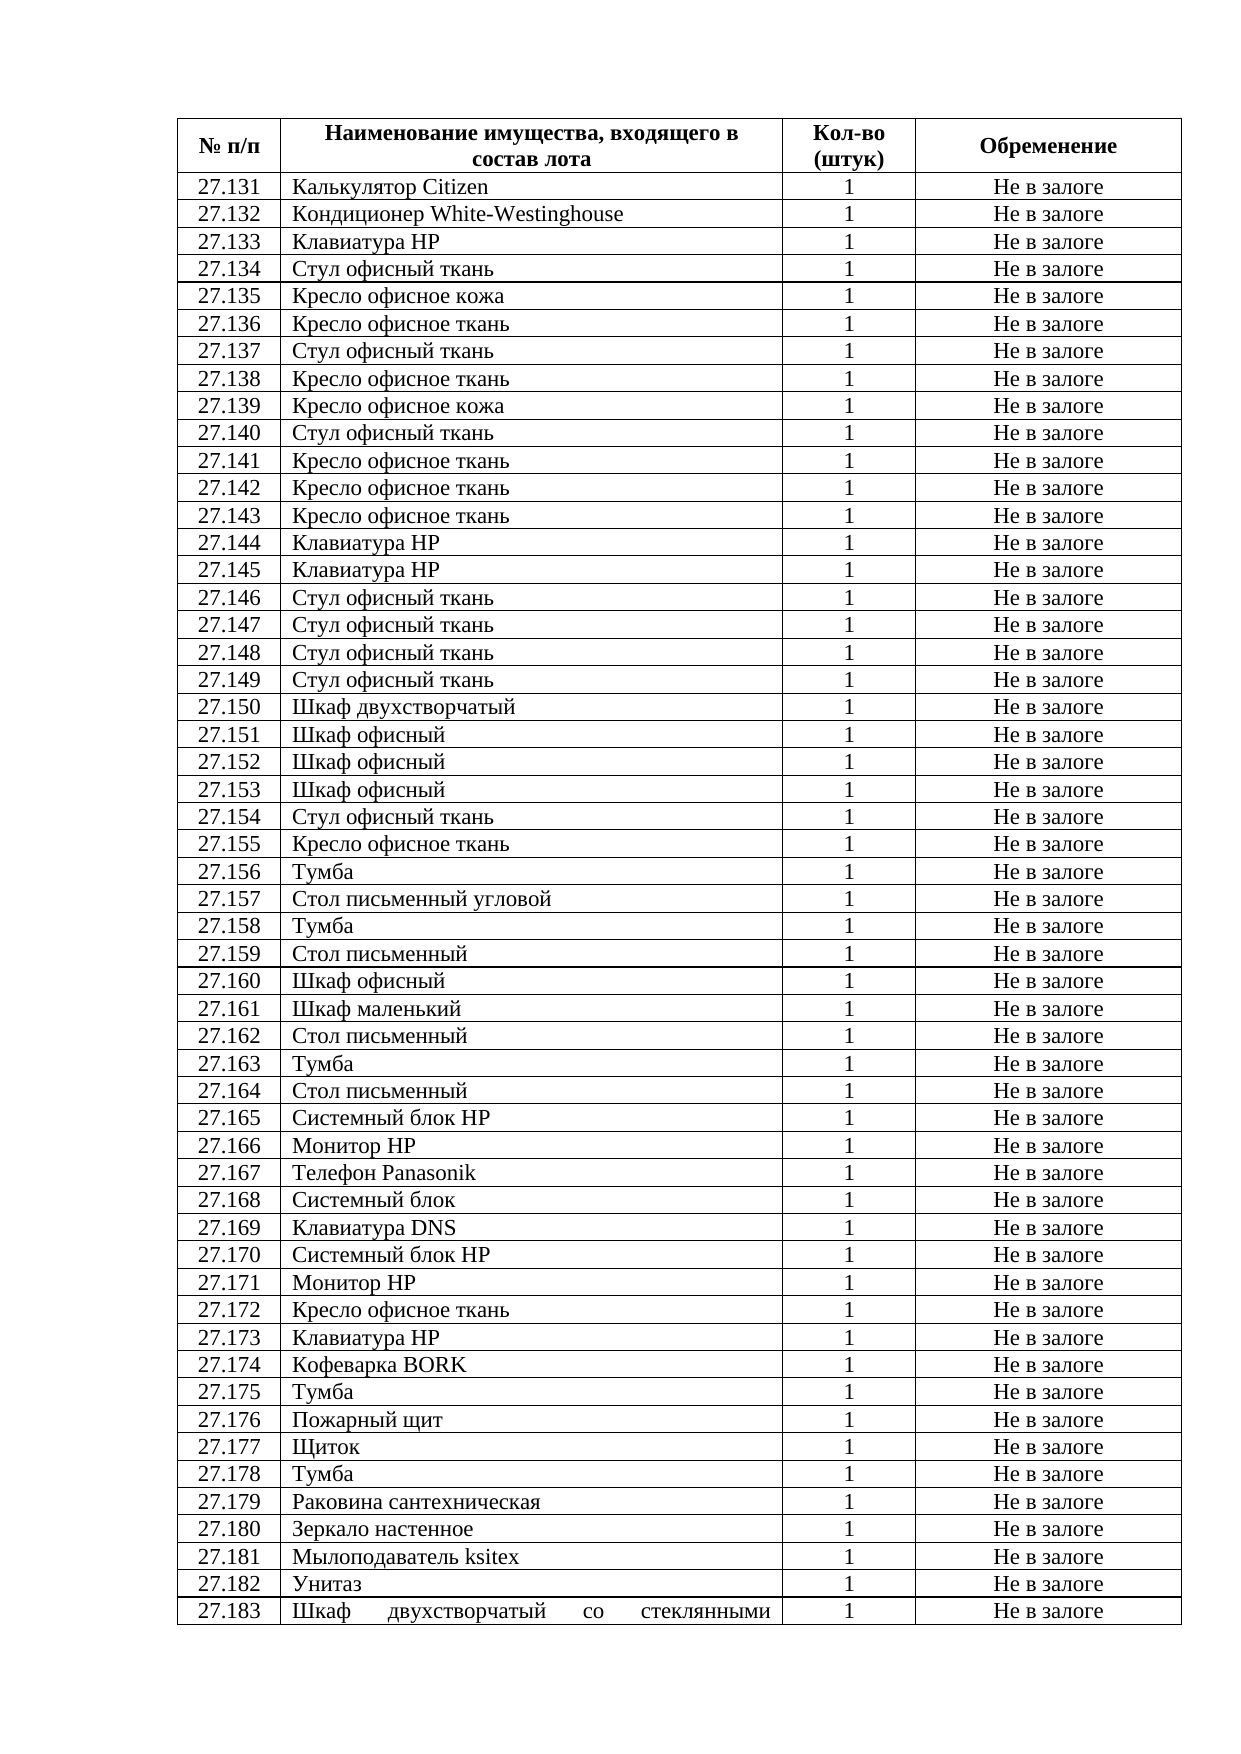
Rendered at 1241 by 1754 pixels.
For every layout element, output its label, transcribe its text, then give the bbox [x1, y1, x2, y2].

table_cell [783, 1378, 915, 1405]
table_header Обременение [916, 119, 1181, 172]
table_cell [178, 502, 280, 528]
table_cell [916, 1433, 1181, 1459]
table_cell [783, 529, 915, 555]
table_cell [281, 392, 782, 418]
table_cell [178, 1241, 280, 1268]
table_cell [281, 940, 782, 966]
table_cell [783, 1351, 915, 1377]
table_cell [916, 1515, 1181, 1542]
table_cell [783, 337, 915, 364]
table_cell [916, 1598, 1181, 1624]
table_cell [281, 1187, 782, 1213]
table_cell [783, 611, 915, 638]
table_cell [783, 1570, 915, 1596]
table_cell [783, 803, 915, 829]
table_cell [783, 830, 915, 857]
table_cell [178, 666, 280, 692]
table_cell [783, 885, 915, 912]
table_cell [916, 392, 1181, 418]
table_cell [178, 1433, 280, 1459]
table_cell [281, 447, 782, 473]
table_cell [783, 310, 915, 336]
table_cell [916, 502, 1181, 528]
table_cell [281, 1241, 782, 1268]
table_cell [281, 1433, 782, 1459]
table_header Кол-во (штук) [783, 119, 915, 172]
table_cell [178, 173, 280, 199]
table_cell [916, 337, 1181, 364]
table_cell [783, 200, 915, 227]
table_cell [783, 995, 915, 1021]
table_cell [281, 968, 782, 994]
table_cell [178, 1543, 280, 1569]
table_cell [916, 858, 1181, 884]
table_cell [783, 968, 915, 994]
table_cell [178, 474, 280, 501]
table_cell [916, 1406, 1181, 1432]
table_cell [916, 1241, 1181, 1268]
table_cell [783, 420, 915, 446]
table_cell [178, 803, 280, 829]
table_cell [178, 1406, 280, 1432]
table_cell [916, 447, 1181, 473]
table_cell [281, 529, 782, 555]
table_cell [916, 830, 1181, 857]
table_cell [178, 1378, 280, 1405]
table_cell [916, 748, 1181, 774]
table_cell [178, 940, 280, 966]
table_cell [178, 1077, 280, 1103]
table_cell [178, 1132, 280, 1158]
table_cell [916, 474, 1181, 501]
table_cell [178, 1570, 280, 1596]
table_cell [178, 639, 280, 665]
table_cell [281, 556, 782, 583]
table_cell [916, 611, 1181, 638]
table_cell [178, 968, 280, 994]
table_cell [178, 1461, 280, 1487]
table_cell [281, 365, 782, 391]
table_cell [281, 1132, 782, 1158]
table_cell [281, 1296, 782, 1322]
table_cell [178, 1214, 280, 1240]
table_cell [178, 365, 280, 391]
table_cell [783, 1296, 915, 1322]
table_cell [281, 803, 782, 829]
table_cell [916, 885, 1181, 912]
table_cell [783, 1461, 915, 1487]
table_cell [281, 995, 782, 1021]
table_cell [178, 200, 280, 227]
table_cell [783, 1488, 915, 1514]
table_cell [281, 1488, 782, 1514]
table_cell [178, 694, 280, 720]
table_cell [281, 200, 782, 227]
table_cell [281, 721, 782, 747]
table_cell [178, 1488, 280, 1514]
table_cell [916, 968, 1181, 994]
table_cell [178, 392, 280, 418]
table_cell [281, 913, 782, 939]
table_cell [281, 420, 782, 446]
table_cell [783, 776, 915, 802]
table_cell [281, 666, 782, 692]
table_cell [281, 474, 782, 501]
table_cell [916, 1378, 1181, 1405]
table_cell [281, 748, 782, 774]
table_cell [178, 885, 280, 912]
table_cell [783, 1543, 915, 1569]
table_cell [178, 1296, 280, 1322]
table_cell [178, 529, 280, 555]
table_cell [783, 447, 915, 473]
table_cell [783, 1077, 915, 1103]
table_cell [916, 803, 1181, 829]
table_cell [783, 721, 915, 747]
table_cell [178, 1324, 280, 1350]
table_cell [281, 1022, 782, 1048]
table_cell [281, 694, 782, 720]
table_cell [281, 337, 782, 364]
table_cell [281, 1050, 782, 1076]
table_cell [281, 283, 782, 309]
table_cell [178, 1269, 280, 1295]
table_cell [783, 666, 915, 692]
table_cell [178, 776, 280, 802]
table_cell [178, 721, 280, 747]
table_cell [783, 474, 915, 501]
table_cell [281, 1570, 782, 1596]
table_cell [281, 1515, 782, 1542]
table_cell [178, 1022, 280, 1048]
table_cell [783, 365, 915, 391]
table_header Наименование имущества, входящего в состав лота [281, 119, 782, 172]
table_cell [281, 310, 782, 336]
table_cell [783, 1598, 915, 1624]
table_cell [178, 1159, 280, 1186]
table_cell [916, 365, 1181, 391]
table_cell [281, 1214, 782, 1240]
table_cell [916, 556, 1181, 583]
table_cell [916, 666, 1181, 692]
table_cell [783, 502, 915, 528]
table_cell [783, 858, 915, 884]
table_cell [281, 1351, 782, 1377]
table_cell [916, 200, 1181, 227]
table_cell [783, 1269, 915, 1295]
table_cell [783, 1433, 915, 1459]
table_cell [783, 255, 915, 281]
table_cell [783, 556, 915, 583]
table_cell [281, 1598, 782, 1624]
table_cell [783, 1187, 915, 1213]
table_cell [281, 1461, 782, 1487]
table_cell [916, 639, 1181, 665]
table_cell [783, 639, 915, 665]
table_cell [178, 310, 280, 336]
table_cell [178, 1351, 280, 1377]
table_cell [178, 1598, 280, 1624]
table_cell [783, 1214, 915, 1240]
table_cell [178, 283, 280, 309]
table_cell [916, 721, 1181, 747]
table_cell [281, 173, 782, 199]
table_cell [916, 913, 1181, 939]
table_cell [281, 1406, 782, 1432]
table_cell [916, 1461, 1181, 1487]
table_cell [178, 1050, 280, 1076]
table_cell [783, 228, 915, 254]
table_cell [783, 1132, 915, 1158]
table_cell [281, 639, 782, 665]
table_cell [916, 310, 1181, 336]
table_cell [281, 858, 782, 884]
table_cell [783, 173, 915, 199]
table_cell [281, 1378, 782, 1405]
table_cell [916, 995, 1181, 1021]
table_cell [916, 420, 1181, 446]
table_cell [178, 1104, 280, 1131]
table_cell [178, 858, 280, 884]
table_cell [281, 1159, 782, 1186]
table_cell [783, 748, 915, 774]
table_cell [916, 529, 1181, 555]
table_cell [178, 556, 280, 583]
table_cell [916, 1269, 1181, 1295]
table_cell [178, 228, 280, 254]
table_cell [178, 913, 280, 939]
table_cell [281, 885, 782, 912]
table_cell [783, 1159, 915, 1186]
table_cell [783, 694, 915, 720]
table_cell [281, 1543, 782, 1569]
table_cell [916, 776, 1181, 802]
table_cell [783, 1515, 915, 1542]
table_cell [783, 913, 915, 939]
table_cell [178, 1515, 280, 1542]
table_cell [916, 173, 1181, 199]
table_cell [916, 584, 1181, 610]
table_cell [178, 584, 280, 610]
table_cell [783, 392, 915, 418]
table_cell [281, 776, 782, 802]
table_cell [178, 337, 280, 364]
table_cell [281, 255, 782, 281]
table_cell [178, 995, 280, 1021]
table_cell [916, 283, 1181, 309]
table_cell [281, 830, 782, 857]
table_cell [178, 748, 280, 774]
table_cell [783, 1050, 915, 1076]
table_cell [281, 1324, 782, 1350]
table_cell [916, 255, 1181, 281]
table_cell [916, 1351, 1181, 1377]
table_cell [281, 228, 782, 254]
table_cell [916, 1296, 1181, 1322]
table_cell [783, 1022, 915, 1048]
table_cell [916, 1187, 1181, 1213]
table_header № п/п [178, 119, 280, 172]
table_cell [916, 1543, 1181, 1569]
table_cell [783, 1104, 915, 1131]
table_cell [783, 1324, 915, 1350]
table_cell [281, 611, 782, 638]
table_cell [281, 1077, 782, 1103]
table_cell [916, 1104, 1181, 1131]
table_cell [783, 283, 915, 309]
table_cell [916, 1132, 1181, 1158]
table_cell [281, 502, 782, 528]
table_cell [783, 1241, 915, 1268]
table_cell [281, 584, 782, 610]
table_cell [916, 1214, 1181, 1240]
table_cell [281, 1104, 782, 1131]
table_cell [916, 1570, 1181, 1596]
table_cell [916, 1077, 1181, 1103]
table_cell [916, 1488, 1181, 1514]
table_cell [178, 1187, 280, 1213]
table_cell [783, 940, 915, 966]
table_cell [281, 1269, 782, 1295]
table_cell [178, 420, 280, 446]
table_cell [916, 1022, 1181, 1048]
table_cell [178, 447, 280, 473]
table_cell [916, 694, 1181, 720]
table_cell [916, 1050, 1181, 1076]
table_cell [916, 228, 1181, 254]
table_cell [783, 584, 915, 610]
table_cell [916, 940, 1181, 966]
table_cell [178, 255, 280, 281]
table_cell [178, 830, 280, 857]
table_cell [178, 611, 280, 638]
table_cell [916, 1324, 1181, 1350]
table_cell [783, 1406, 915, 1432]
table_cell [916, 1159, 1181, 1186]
